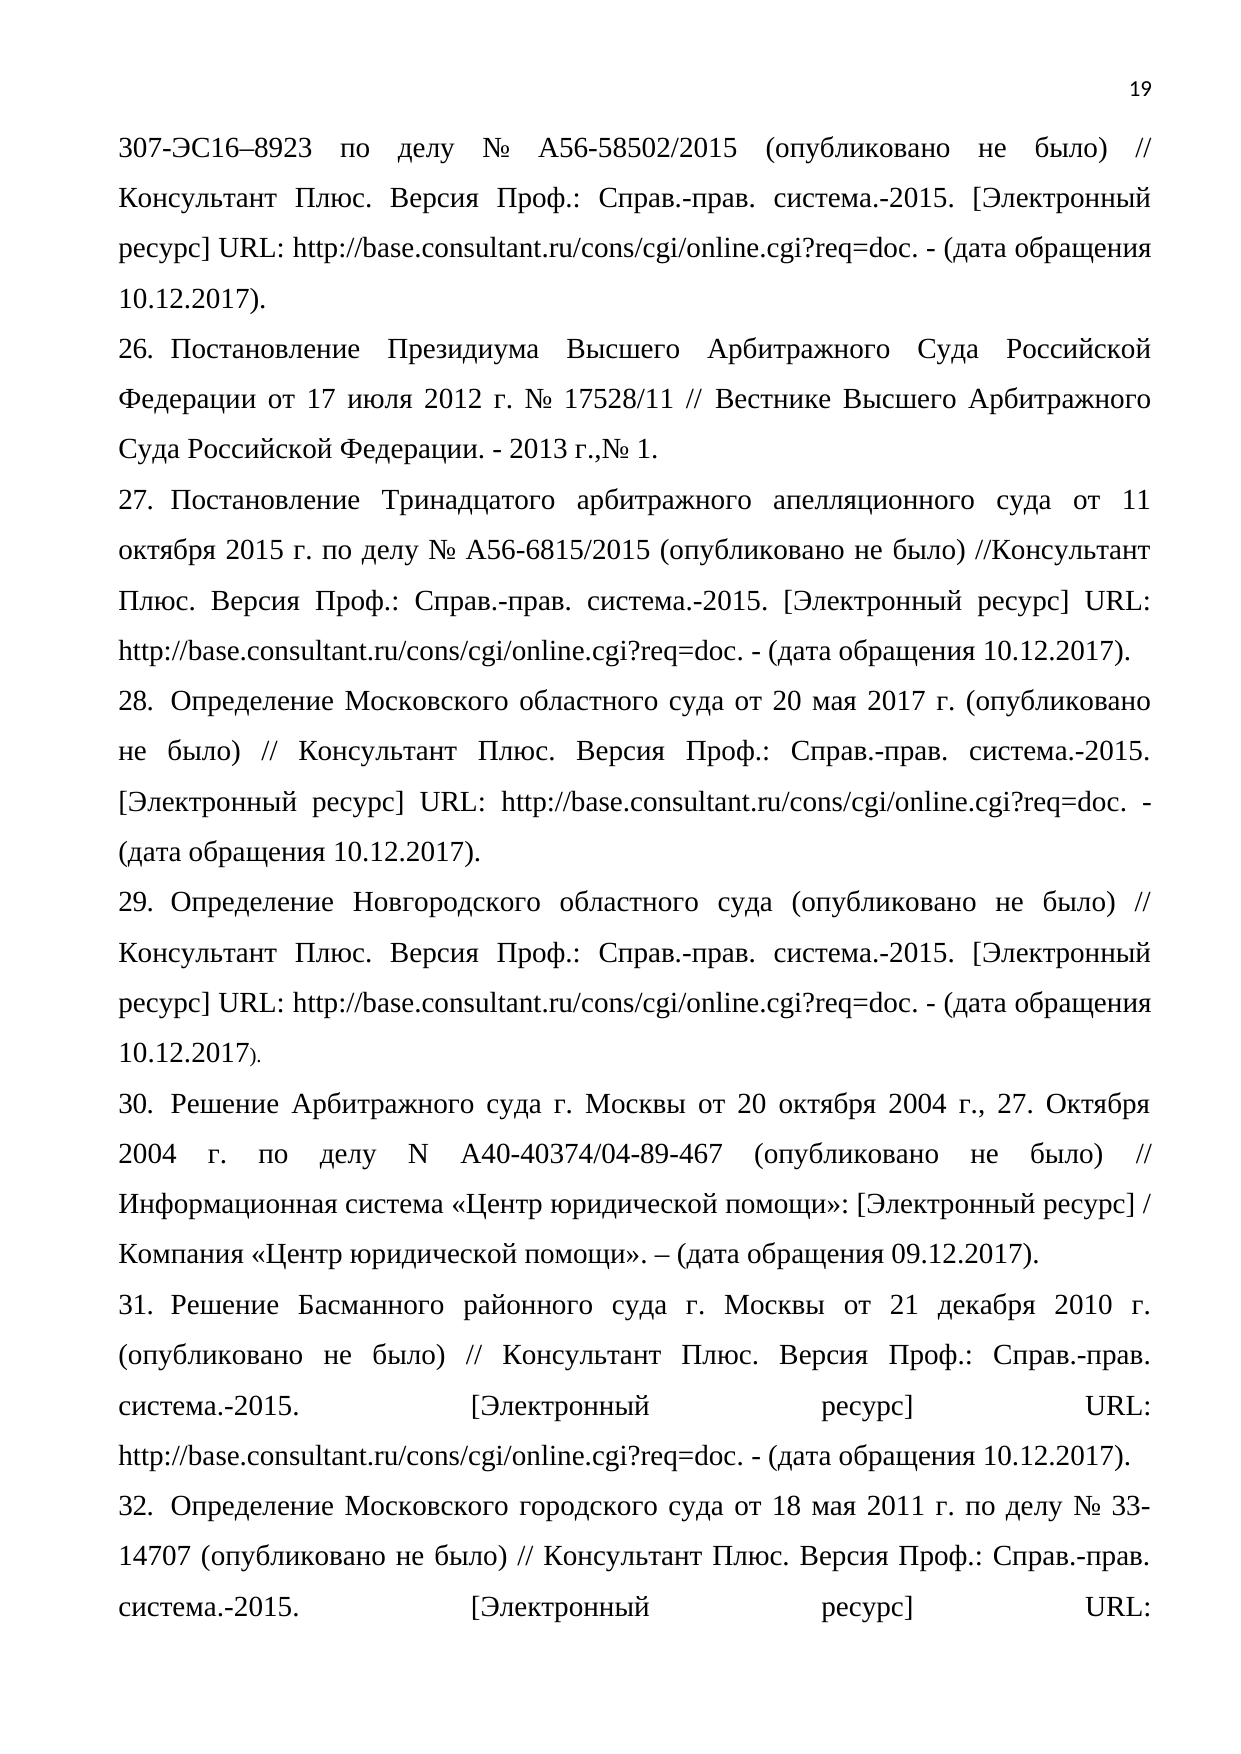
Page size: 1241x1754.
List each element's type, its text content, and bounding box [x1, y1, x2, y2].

list Постановление Президиума Высшего Арбитражного Суда Российской Федерации от 17 июля 2012 г. № 17528/11 // Вестнике Высшего Арбитражного Суда Российской Федерации. - 2013 г.,№ 1. [118, 331, 1152, 465]
list Решение Арбитражного суда г. Москвы от 20 октября 2004 г., 27. Октября 2004 г. по делу N А40-40374/04-89-467 (опубликовано не было) // Информационная система «Центр юридической помощи»: [Электронный ресурс] / Компания «Центр юридической помощи». – (дата обращения 09.12.2017). [118, 1086, 1152, 1270]
list Постановление Тринадцатого арбитражного апелляционного суда от 11 октября 2015 г. по делу № А56-6815/2015 (опубликовано не было) //Консультант Плюс. Версия Проф.: Справ.-прав. система.-2015. [Электронный ресурс] URL: http://base.consultant.ru/cons/cgi/online.cgi?req=doc. - (дата обращения 10.12.2017). [118, 482, 1152, 666]
list Решение Басманного районного суда г. Москвы от 21 декабря 2010 г. (опубликовано не было) // Консультант Плюс. Версия Проф.: Справ.-прав. система.-2015. [Электронный ресурс] URL: http://base.consultant.ru/cons/cgi/online.cgi?req=doc. - (дата обращения 10.12.2017). [118, 1287, 1152, 1471]
list Определение Московского областного суда от 20 мая 2017 г. (опубликовано не было) // Консультант Плюс. Версия Проф.: Справ.-прав. система.-2015. [Электронный ресурс] URL: http://base.consultant.ru/cons/cgi/online.cgi?req=doc. - (дата обращения 10.12.2017). [118, 683, 1152, 868]
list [118, 1488, 1152, 1622]
list Определение Новгородского областного суда (опубликовано не было) // Консультант Плюс. Версия Проф.: Справ.-прав. система.-2015. [Электронный ресурс] URL: http://base.consultant.ru/cons/cgi/online.cgi?req=doc. - (дата обращения 10.12.2017). [118, 884, 1152, 1069]
